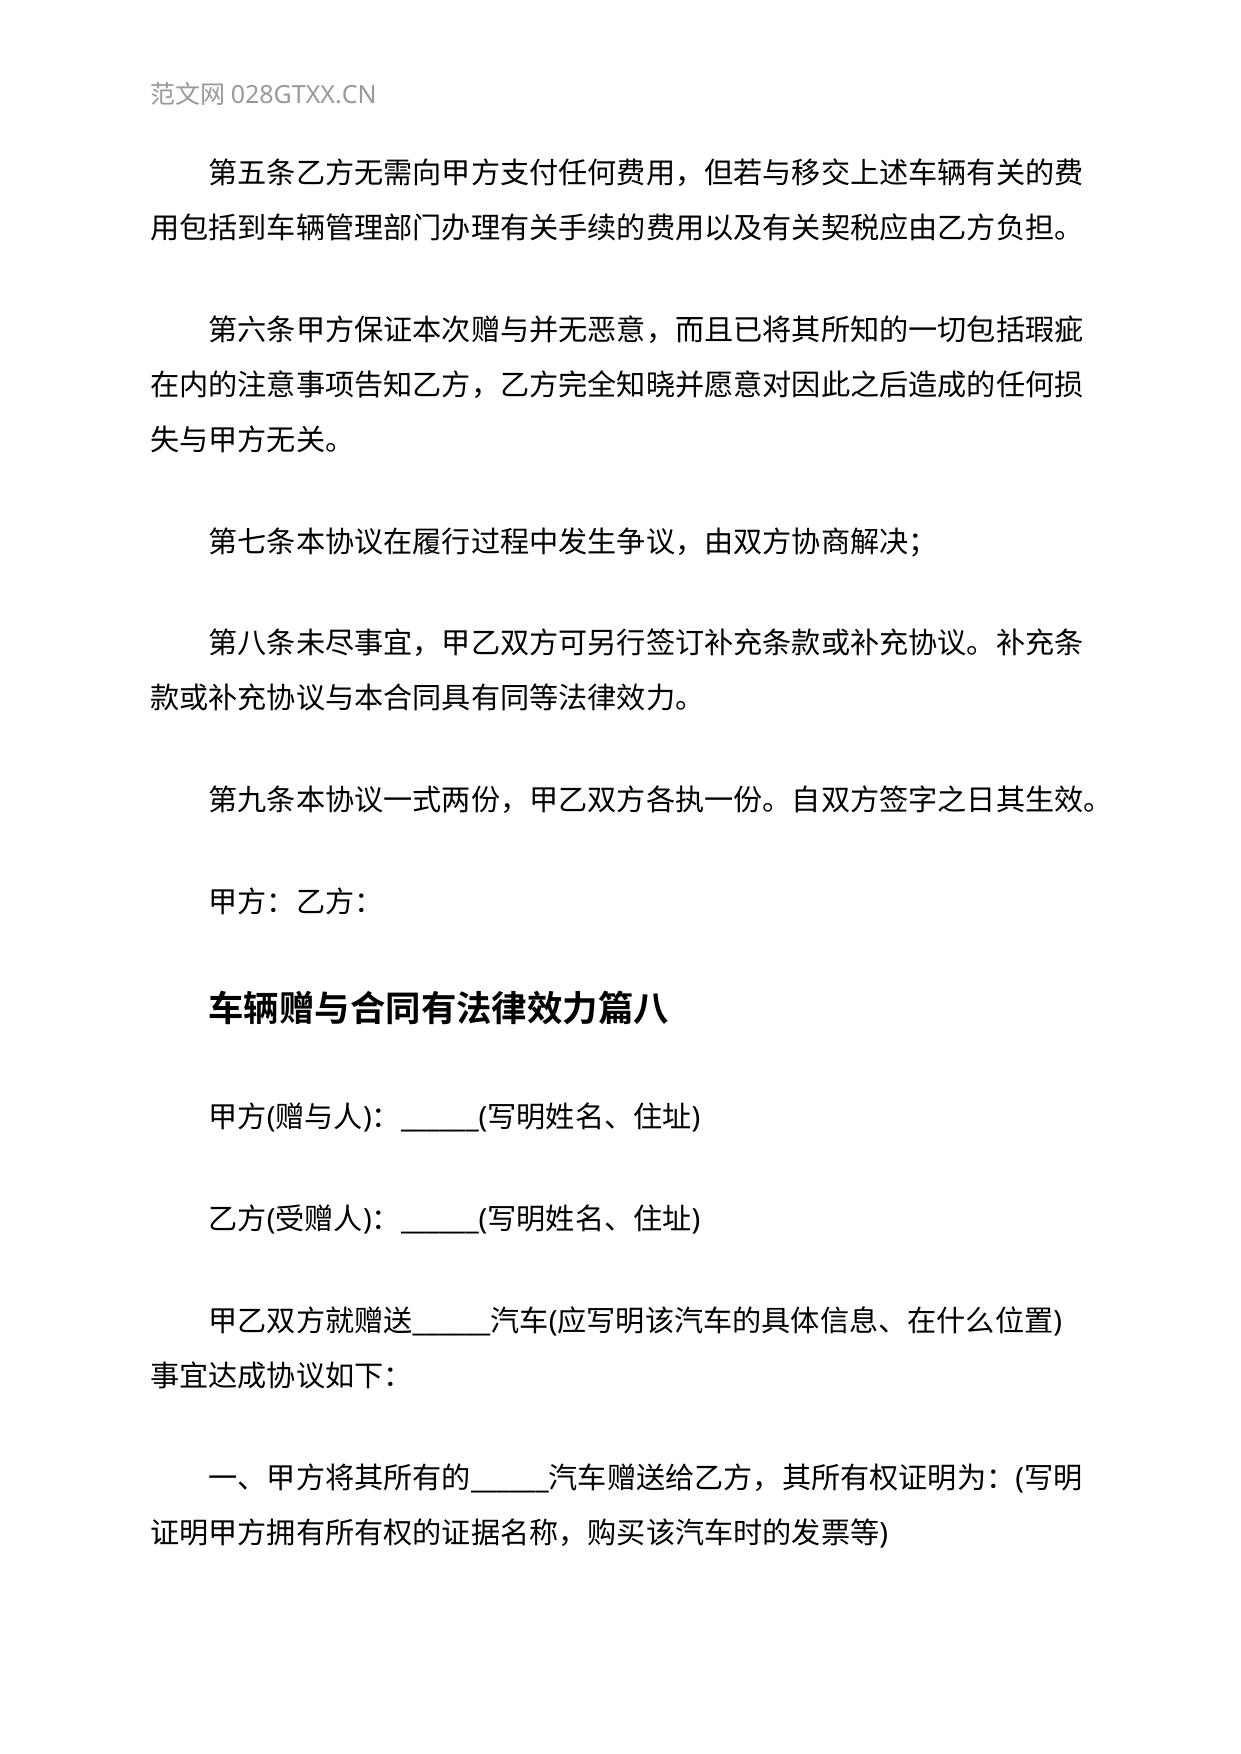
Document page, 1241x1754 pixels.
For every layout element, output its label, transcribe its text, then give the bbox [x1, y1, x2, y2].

text 甲方：乙方： [150, 878, 1090, 921]
text 甲乙双方就赠送______汽车(应写明该汽车的具体信息、在什么位置)事宜达成协议如下： [150, 1298, 1090, 1395]
text 第七条本协议在履行过程中发生争议，由双方协商解决； [150, 518, 1090, 561]
text 第八条未尽事宜，甲乙双方可另行签订补充条款或补充协议。补充条款或补充协议与本合同具有同等法律效力。 [150, 620, 1090, 717]
text 第六条甲方保证本次赠与并无恶意，而且已将其所知的一切包括瑕疵在内的注意事项告知乙方，乙方完全知晓并愿意对因此之后造成的任何损失与甲方无关。 [150, 307, 1090, 459]
text 一、甲方将其所有的______汽车赠送给乙方，其所有权证明为：(写明证明甲方拥有所有权的证据名称，购买该汽车时的发票等) [150, 1454, 1090, 1552]
text 第九条本协议一式两份，甲乙双方各执一份。自双方签字之日其生效。 [150, 777, 1090, 819]
text 第五条乙方无需向甲方支付任何费用，但若与移交上述车辆有关的费用包括到车辆管理部门办理有关手续的费用以及有关契税应由乙方负担。 [150, 150, 1090, 247]
text 乙方(受赠人)：______(写明姓名、住址) [150, 1196, 1090, 1238]
text 甲方(赠与人)：______(写明姓名、住址) [150, 1094, 1090, 1136]
text 车辆赠与合同有法律效力篇八 [150, 980, 1090, 1031]
